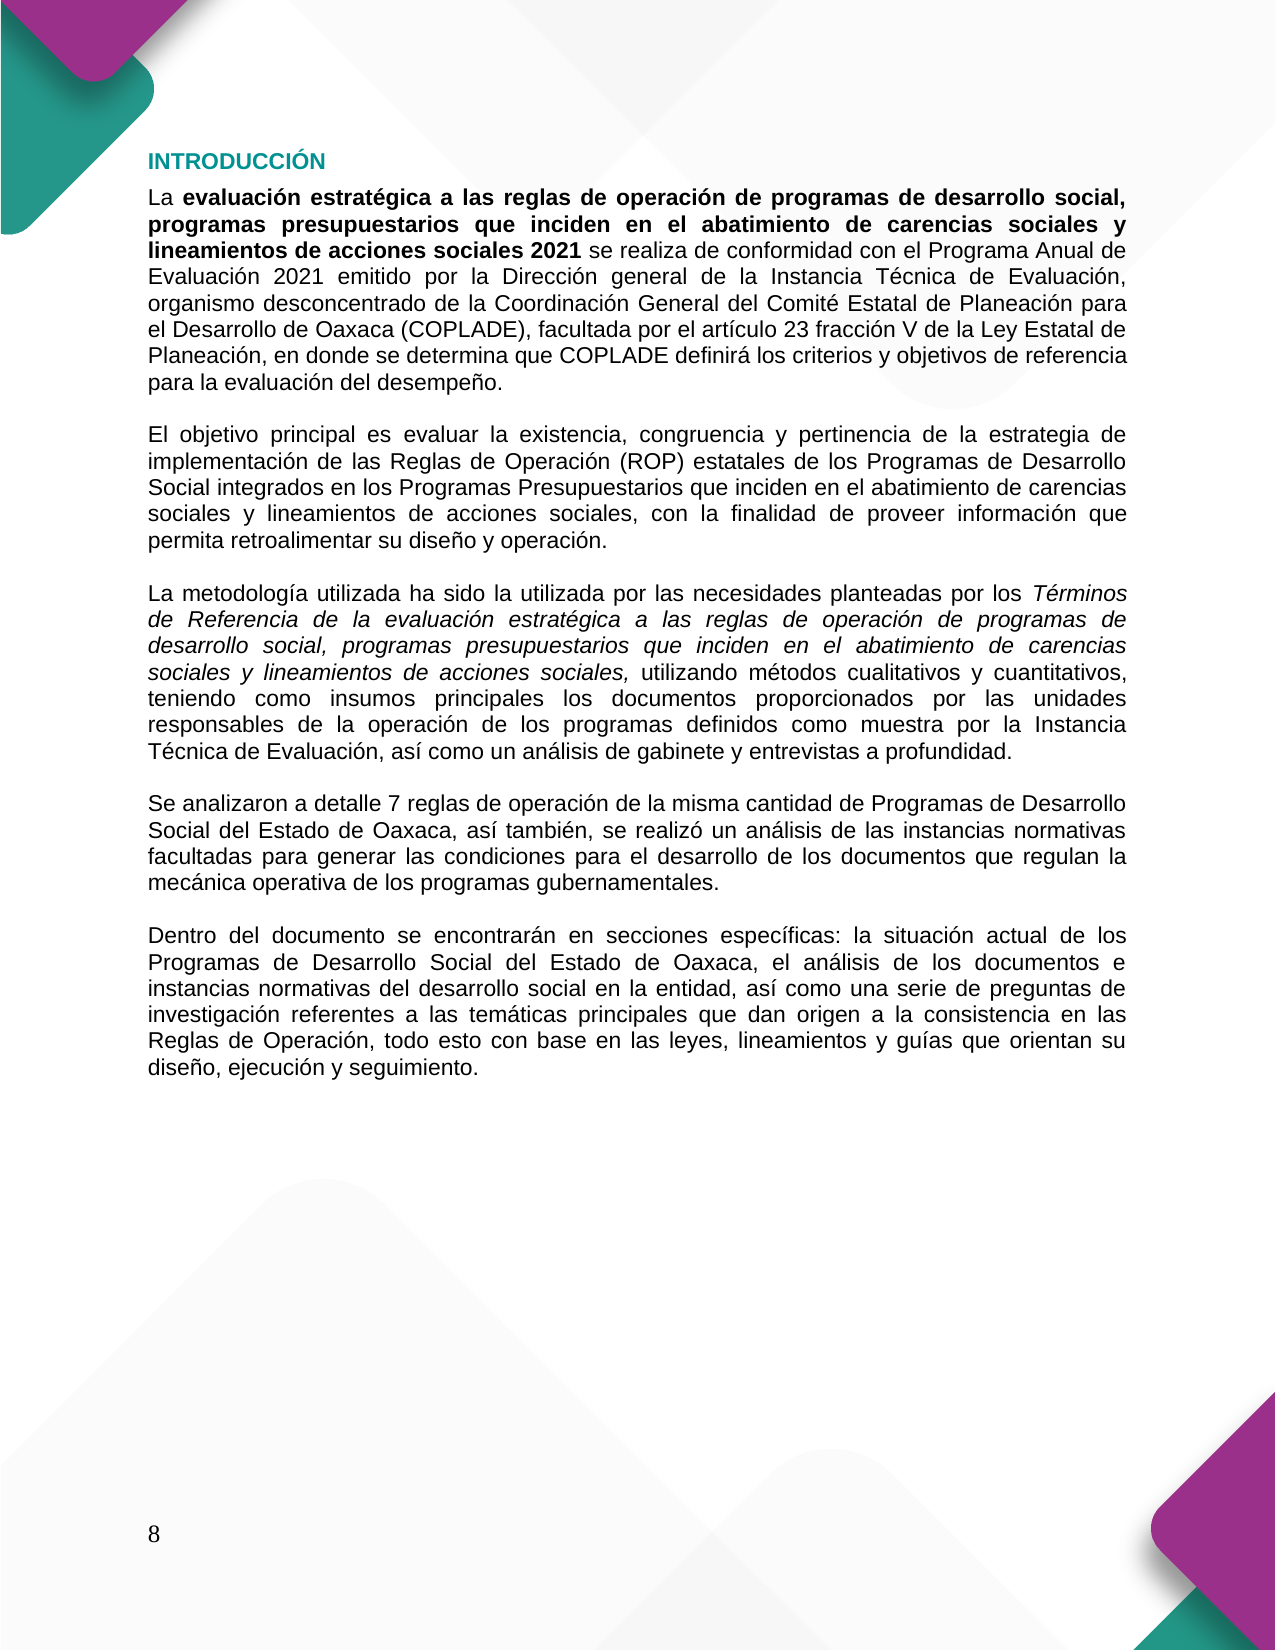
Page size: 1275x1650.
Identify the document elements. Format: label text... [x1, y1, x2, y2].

text La metodología utilizada ha sido la utilizada por las necesidades planteadas por los Términos de Referencia de la evaluación estratégica a las reglas de operación de programas de desarrollo social, programas presupuestarios que inciden en el abatimiento de carencias sociales y lineamientos de acciones sociales, utilizando métodos cualitativos y cuantitativos, teniendo como insumos principales los documentos proporcionados por las unidades responsables de la operación de los programas definidos como muestra por la Instancia Técnica de Evaluación, así como un análisis de gabinete y entrevistas a profundidad. [148, 579, 1127, 764]
picture [0, 0, 1275, 1650]
text La evaluación estratégica a las reglas de operación de programas de desarrollo social, programas presupuestarios que inciden en el abatimiento de carencias sociales y lineamientos de acciones sociales 2021 se realiza de conformidad con el Programa Anual de Evaluación 2021 emitido por la Dirección general de la Instancia Técnica de Evaluación, organismo desconcentrado de la Coordinación General del Comité Estatal de Planeación para el Desarrollo de Oaxaca (COPLADE), facultada por el artículo 23 fracción V de la Ley Estatal de Planeación, en donde se determina que COPLADE definirá los criterios y objetivos de referencia para la evaluación del desempeño. [148, 184, 1127, 395]
text Se analizaron a detalle 7 reglas de operación de la misma cantidad de Programas de Desarrollo Social del Estado de Oaxaca, así también, se realizó un análisis de las instancias normativas facultadas para generar las condiciones para el desarrollo de los documentos que regulan la mecánica operativa de los programas gubernamentales. [148, 790, 1127, 896]
text Dentro del documento se encontrarán en secciones específicas: la situación actual de los Programas de Desarrollo Social del Estado de Oaxaca, el análisis de los documentos e instancias normativas del desarrollo social en la entidad, así como una serie de preguntas de investigación referentes a las temáticas principales que dan origen a la consistencia en las Reglas de Operación, todo esto con base en las leyes, lineamientos y guías que orientan su diseño, ejecución y seguimiento. [148, 922, 1127, 1080]
text INTRODUCCIÓN [148, 148, 1127, 174]
text El objetivo principal es evaluar la existencia, congruencia y pertinencia de la estrategia de implementación de las Reglas de Operación (ROP) estatales de los Programas de Desarrollo Social integrados en los Programas Presupuestarios que inciden en el abatimiento de carencias sociales y lineamientos de acciones sociales, con la finalidad de proveer información que permita retroalimentar su diseño y operación. [148, 421, 1127, 553]
